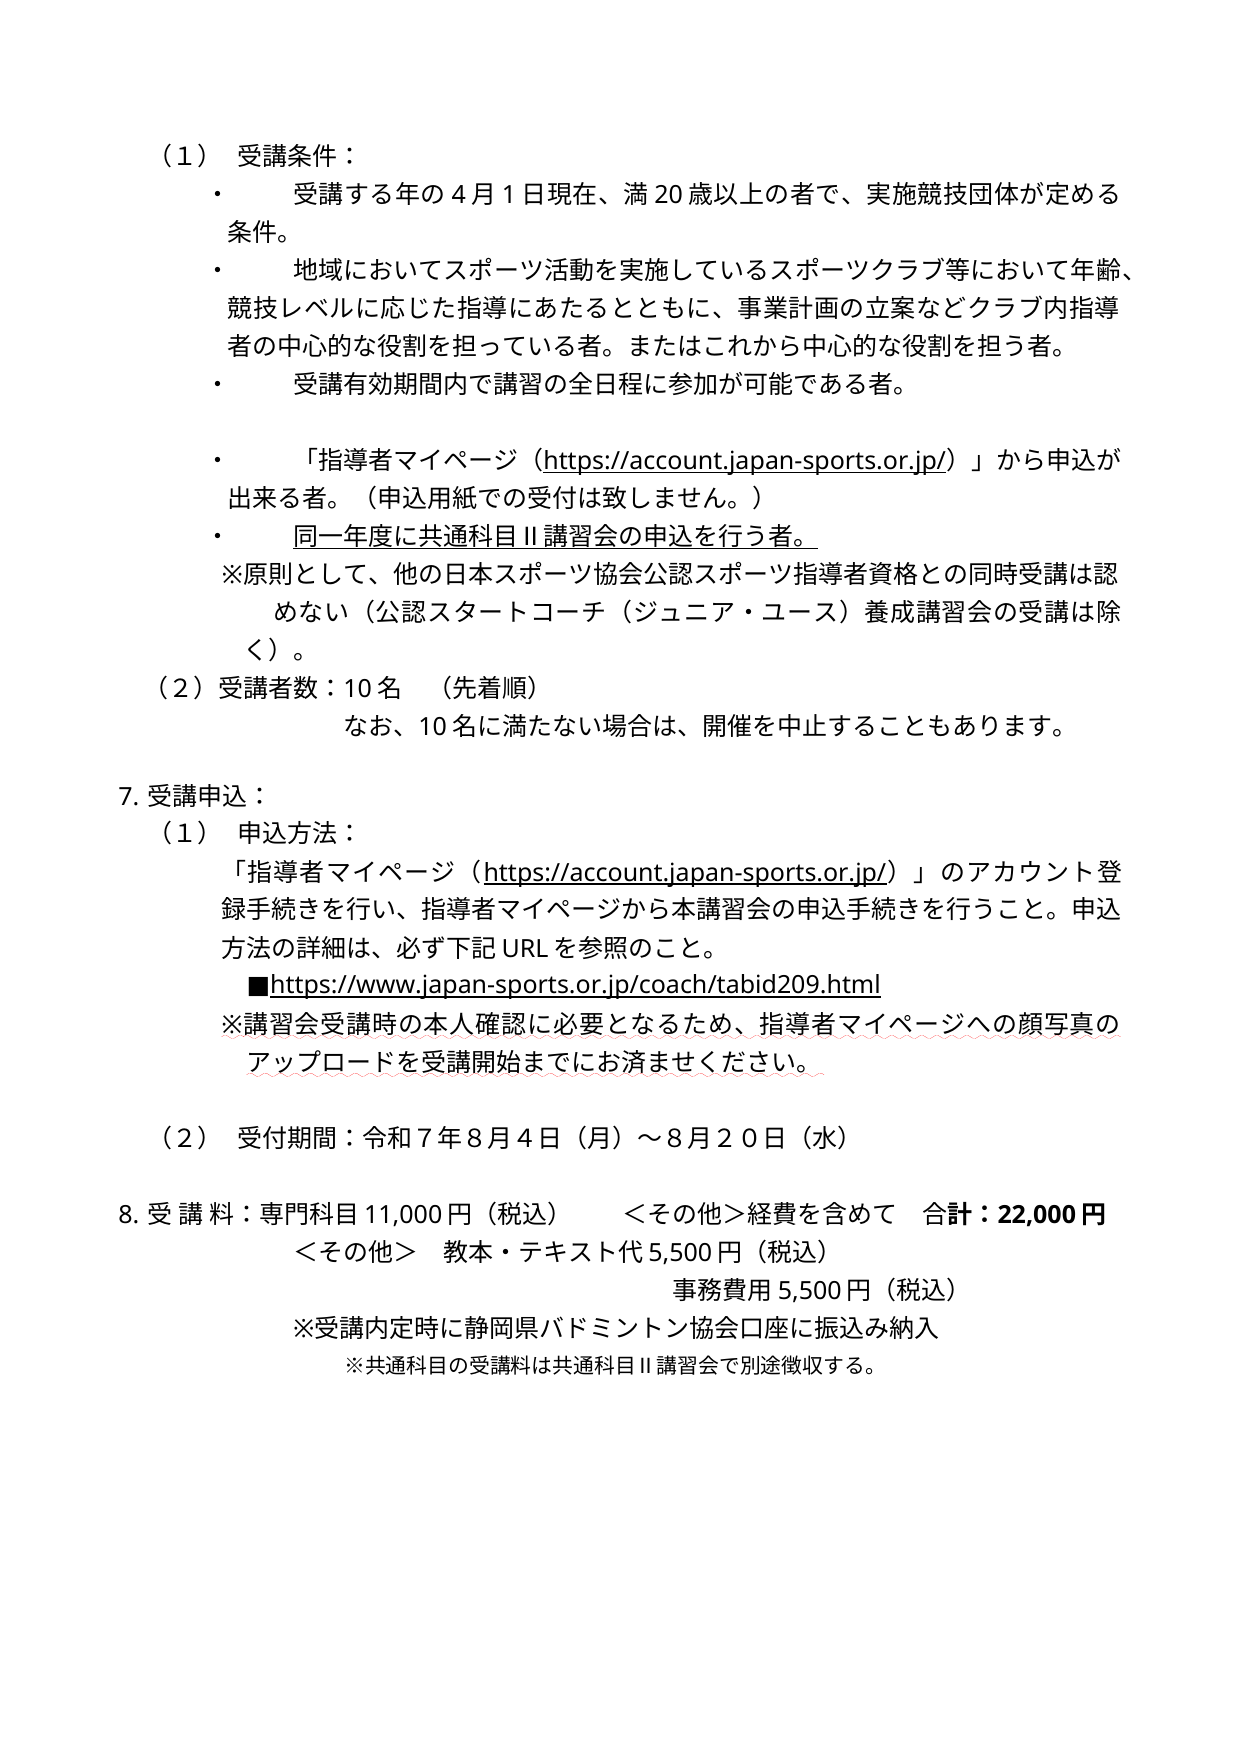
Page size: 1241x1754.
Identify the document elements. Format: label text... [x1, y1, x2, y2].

list 「指導者マイページ（https://account.japan-sports.or.jp/）」から申込が出来る者。（申込用紙での受付は致しません。） [206, 440, 1122, 516]
text 「指導者マイページ（https://account.japan-sports.or.jp/）」のアカウント登録手続きを行い、指導者マイページから本講習会の申込手続きを行うこと。申込方法の詳細は、必ず下記URLを参照のこと。 [221, 851, 1122, 965]
list 受講する年の4月1日現在、満20歳以上の者で、実施競技団体が定める条件。 [206, 173, 1122, 249]
list 原則として、他の日本スポーツ協会公認スポーツ指導者資格との同時受講は認 [222, 554, 1122, 592]
list 地域においてスポーツ活動を実施しているスポーツクラブ等において年齢、競技レベルに応じた指導にあたるとともに、事業計画の立案などクラブ内指導者の中心的な役割を担っている者。またはこれから中心的な役割を担う者。 [206, 249, 1122, 364]
list 受講条件： [148, 136, 1122, 173]
list ※受講内定時に静岡県バドミントン協会口座に振込み納入 [218, 1307, 1122, 1345]
text ■https://www.japan-sports.or.jp/coach/tabid209.html [221, 965, 1122, 1003]
text ※講習会受講時の本人確認に必要となるため、指導者マイページへの顔写真のアップロードを受講開始までにお済ませください。 [221, 1003, 1122, 1079]
text （２）受講者数：10名 （先着順） [118, 668, 1122, 706]
list 受講有効期間内で講習の全日程に参加が可能である者。 [206, 364, 1122, 402]
list 同一年度に共通科目Ⅱ講習会の申込を行う者。 [206, 516, 1122, 554]
list 申込方法： [148, 813, 1122, 851]
list 受付期間：令和７年８月４日（月）～８月２０日（水） [148, 1117, 1122, 1155]
list ※共通科目の受講料は共通科目Ⅱ講習会で別途徴収する。 [177, 1345, 1122, 1383]
list 受講申込： [118, 775, 1122, 813]
list 受 講 料：専門科目11,000円（税込） ＜その他＞経費を含めて 合計：22,000円 [118, 1193, 1122, 1231]
list 事務費用5,500円（税込） [148, 1269, 1122, 1307]
list めない（公認スタートコーチ（ジュニア・ユース）養成講習会の受講は除く）。 [243, 592, 1122, 668]
list ＜その他＞ 教本・テキスト代5,500円（税込） [148, 1231, 1122, 1269]
text なお、10名に満たない場合は、開催を中止することもあります。 [118, 706, 1122, 744]
